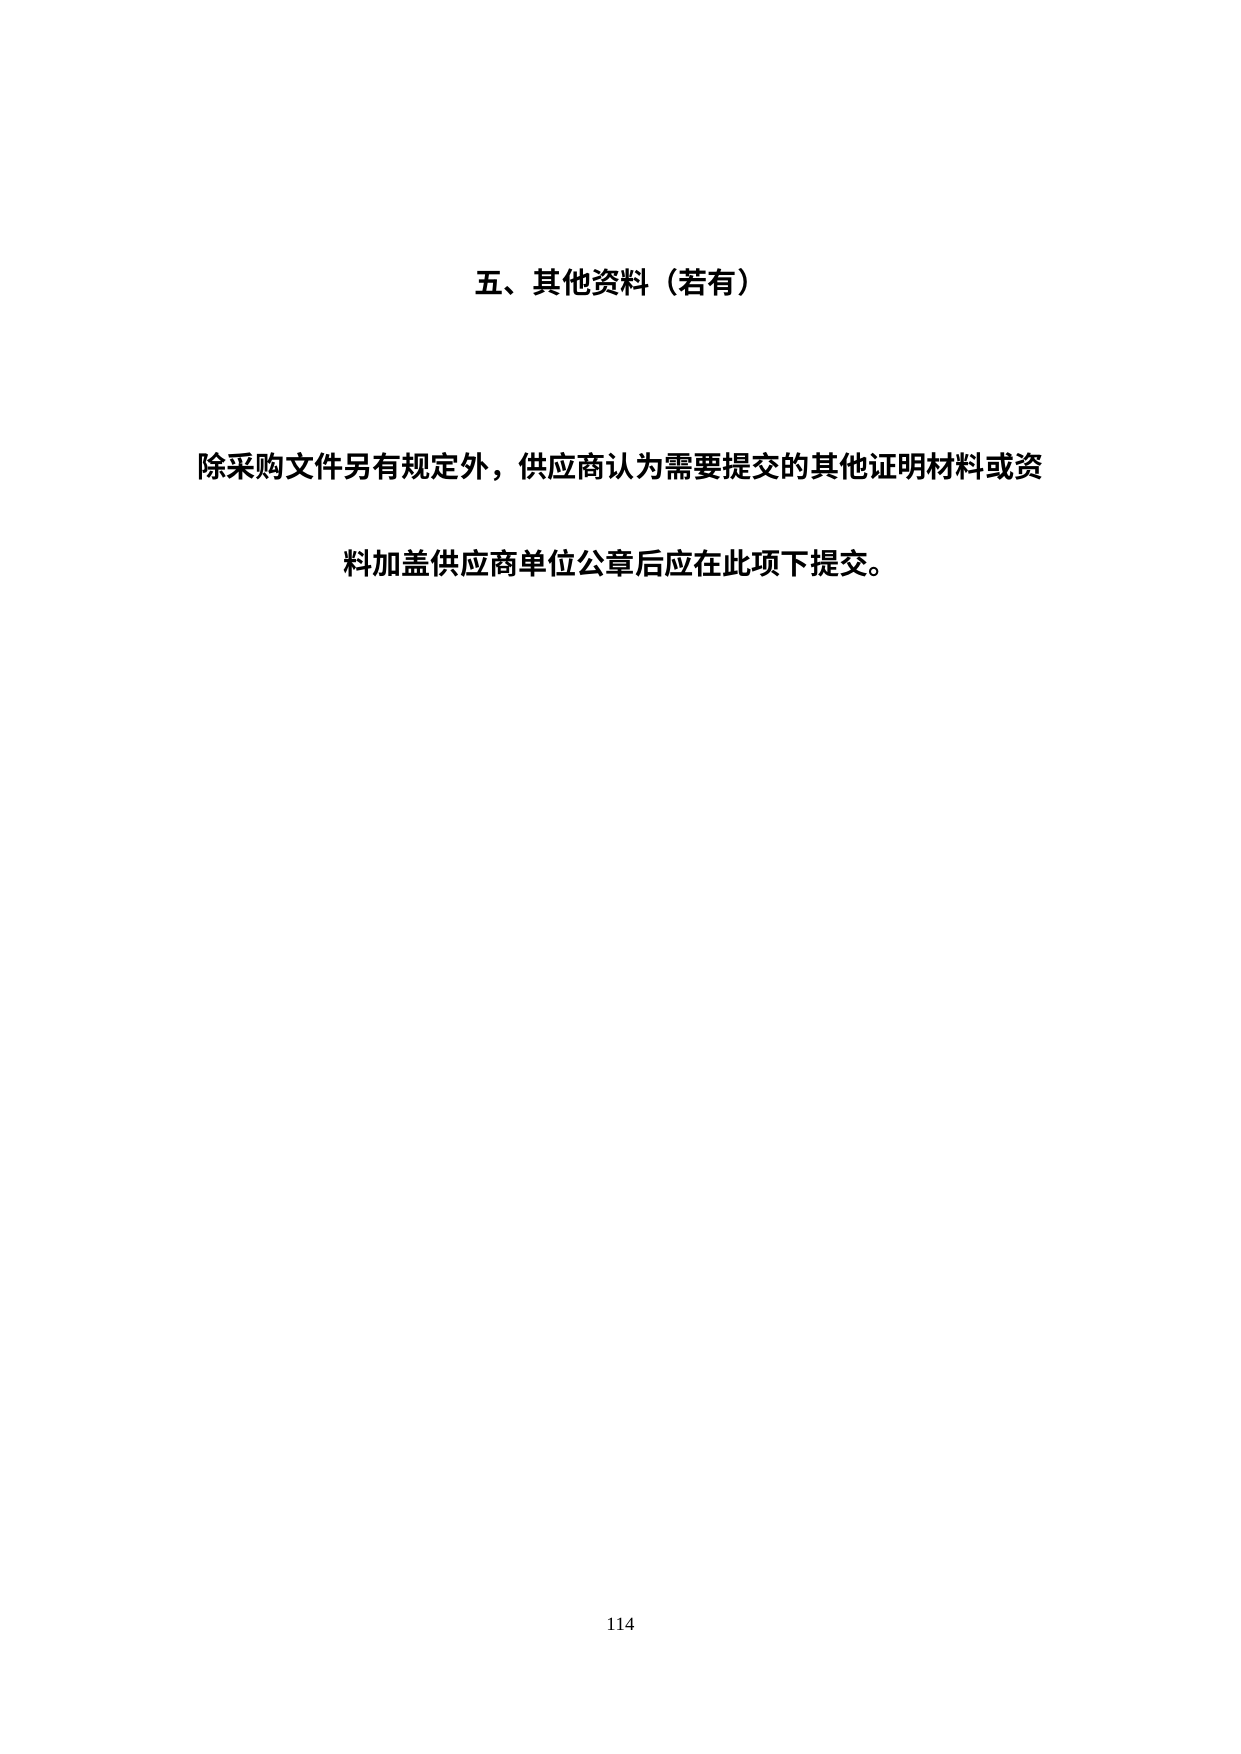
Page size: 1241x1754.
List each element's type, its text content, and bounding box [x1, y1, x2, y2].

text 五、其他资料（若有） [187, 248, 1053, 313]
text 除采购文件另有规定外，供应商认为需要提交的其他证明材料或资料加盖供应商单位公章后应在此项下提交。 [187, 432, 1053, 594]
